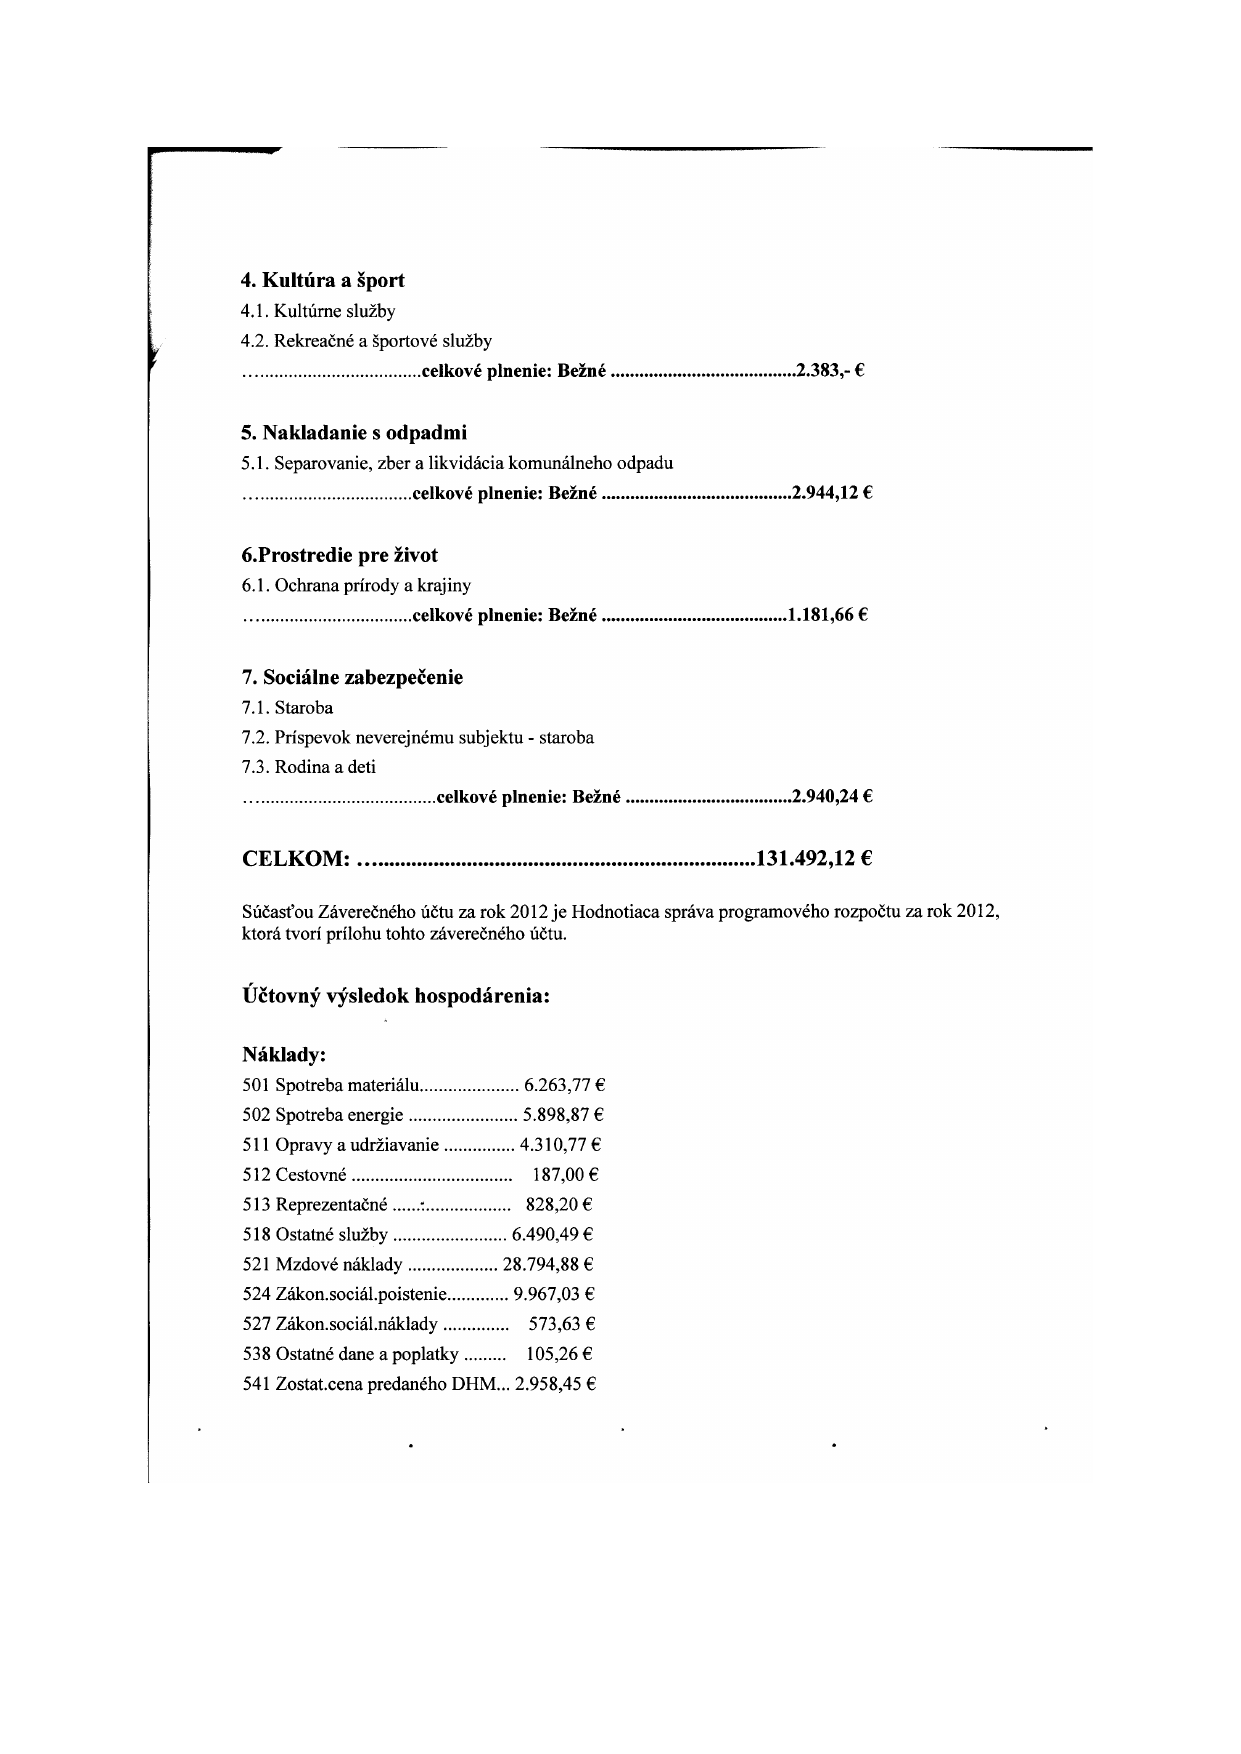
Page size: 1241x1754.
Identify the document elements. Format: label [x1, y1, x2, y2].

picture [147, 147, 1093, 1483]
